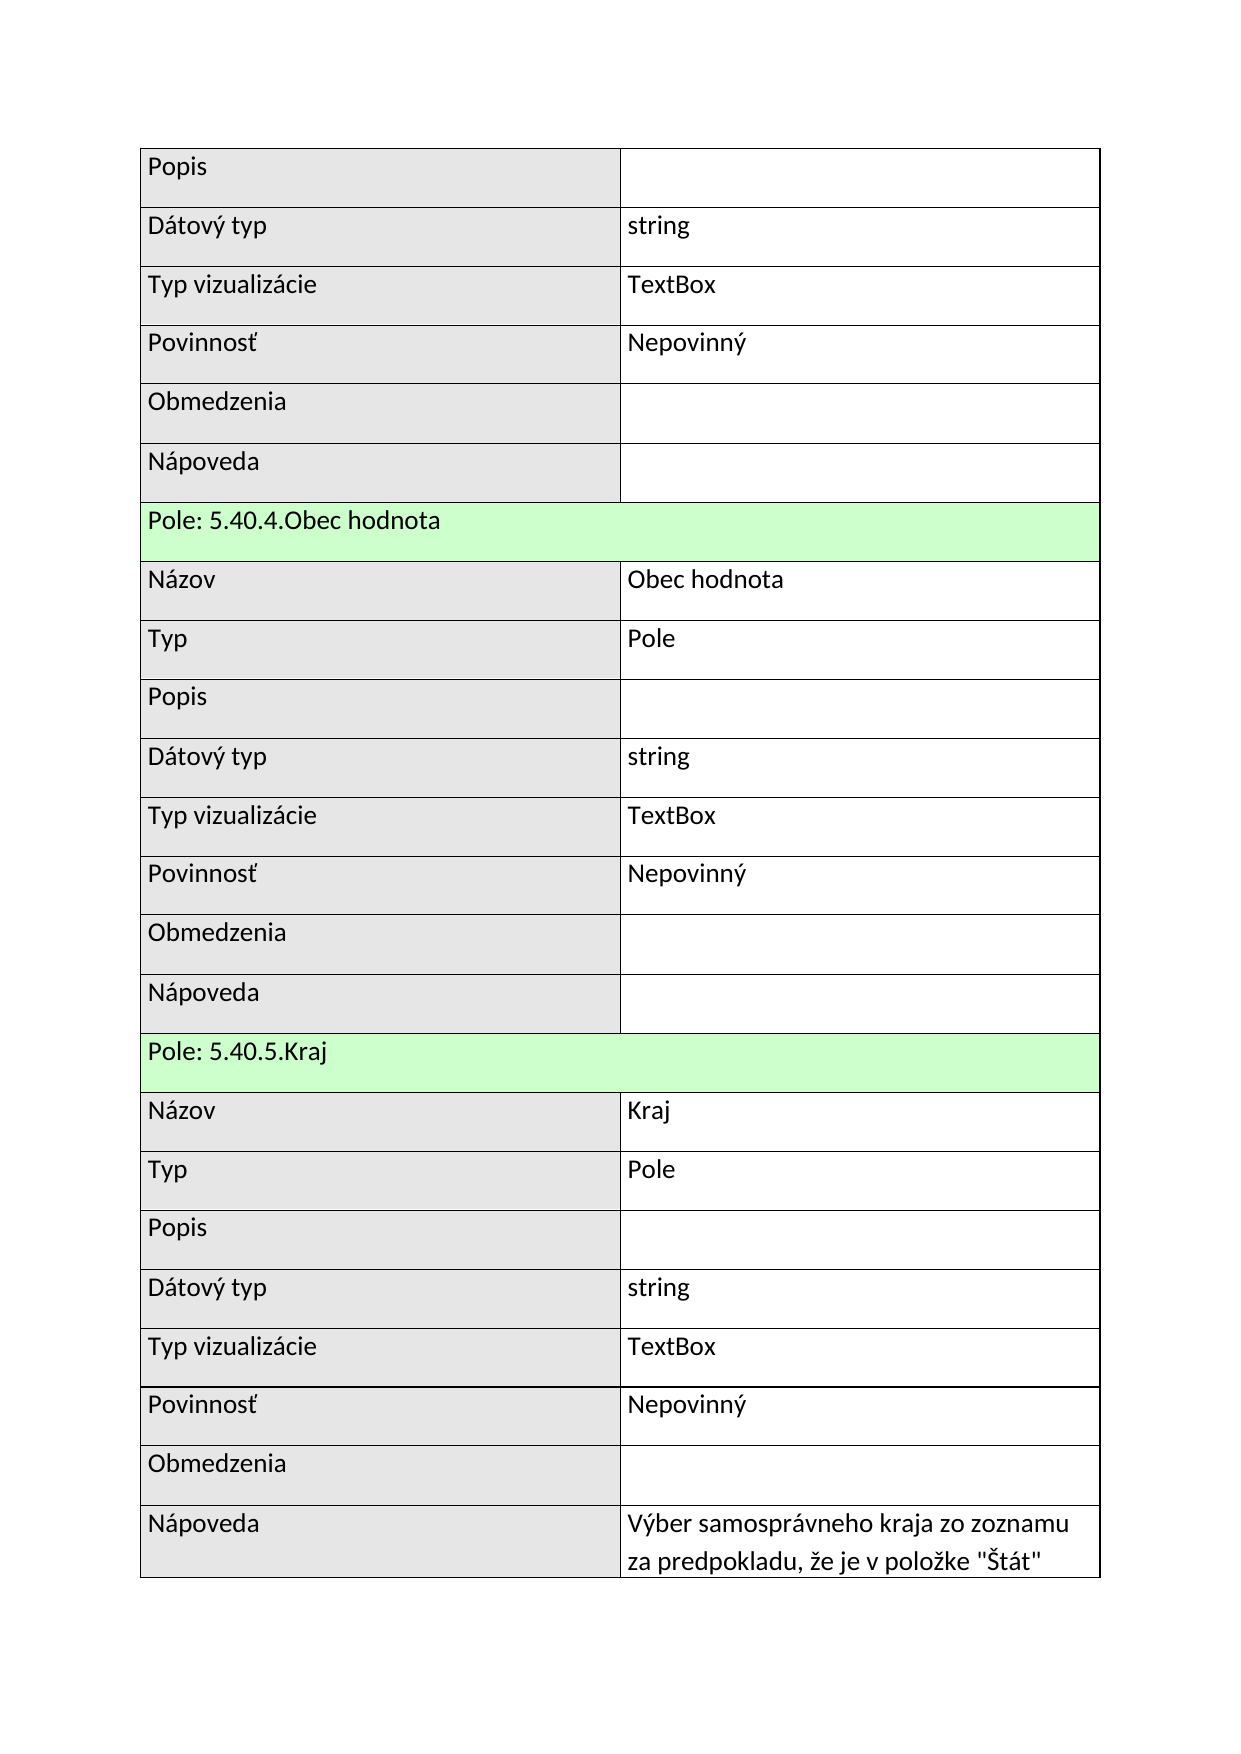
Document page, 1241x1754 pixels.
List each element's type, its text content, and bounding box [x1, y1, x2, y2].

table_cell [621, 1211, 1099, 1269]
table_cell Povinnosť [141, 326, 620, 383]
table_cell Obec hodnota [621, 562, 1099, 620]
table_cell [621, 680, 1099, 738]
table_cell Kraj [621, 1093, 1099, 1151]
table_cell [621, 444, 1099, 502]
table_cell Nepovinný [621, 857, 1099, 914]
table_cell Názov [141, 562, 620, 620]
table_cell Pole: 5.40.4.Obec hodnota [141, 503, 1099, 561]
table_cell Typ [141, 1152, 620, 1209]
table_cell Typ [141, 621, 620, 678]
table_cell TextBox [621, 1329, 1099, 1386]
table_cell Popis [141, 1211, 620, 1269]
table_cell TextBox [621, 798, 1099, 856]
table_cell Nápoveda [141, 1506, 620, 1577]
table_cell Typ vizualizácie [141, 1329, 620, 1386]
table_cell string [621, 739, 1099, 797]
table_cell Popis [141, 149, 620, 207]
table_cell Nepovinný [621, 326, 1099, 383]
table_cell Obmedzenia [141, 915, 620, 974]
table_cell Popis [141, 680, 620, 738]
table_cell [621, 975, 1099, 1033]
table_cell Pole: 5.40.5.Kraj [141, 1034, 1099, 1092]
table_cell TextBox [621, 267, 1099, 324]
table_cell Nepovinný [621, 1388, 1099, 1445]
table_cell Názov [141, 1093, 620, 1151]
table_cell Typ vizualizácie [141, 267, 620, 324]
table_cell Dátový typ [141, 739, 620, 797]
table_cell Povinnosť [141, 1388, 620, 1445]
table_cell Nápoveda [141, 444, 620, 502]
table_cell Dátový typ [141, 208, 620, 266]
table_cell [621, 1446, 1099, 1505]
table_cell Obmedzenia [141, 384, 620, 443]
table_cell [621, 915, 1099, 974]
table_cell string [621, 1270, 1099, 1328]
table_cell Povinnosť [141, 857, 620, 914]
table_cell Dátový typ [141, 1270, 620, 1328]
table_cell Typ vizualizácie [141, 798, 620, 856]
table_cell Pole [621, 621, 1099, 678]
table_cell Obmedzenia [141, 1446, 620, 1505]
table_cell string [621, 208, 1099, 266]
table_cell [621, 149, 1099, 207]
table_cell Pole [621, 1152, 1099, 1209]
table_cell Nápoveda [141, 975, 620, 1033]
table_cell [621, 1506, 1099, 1577]
table_cell [621, 384, 1099, 443]
